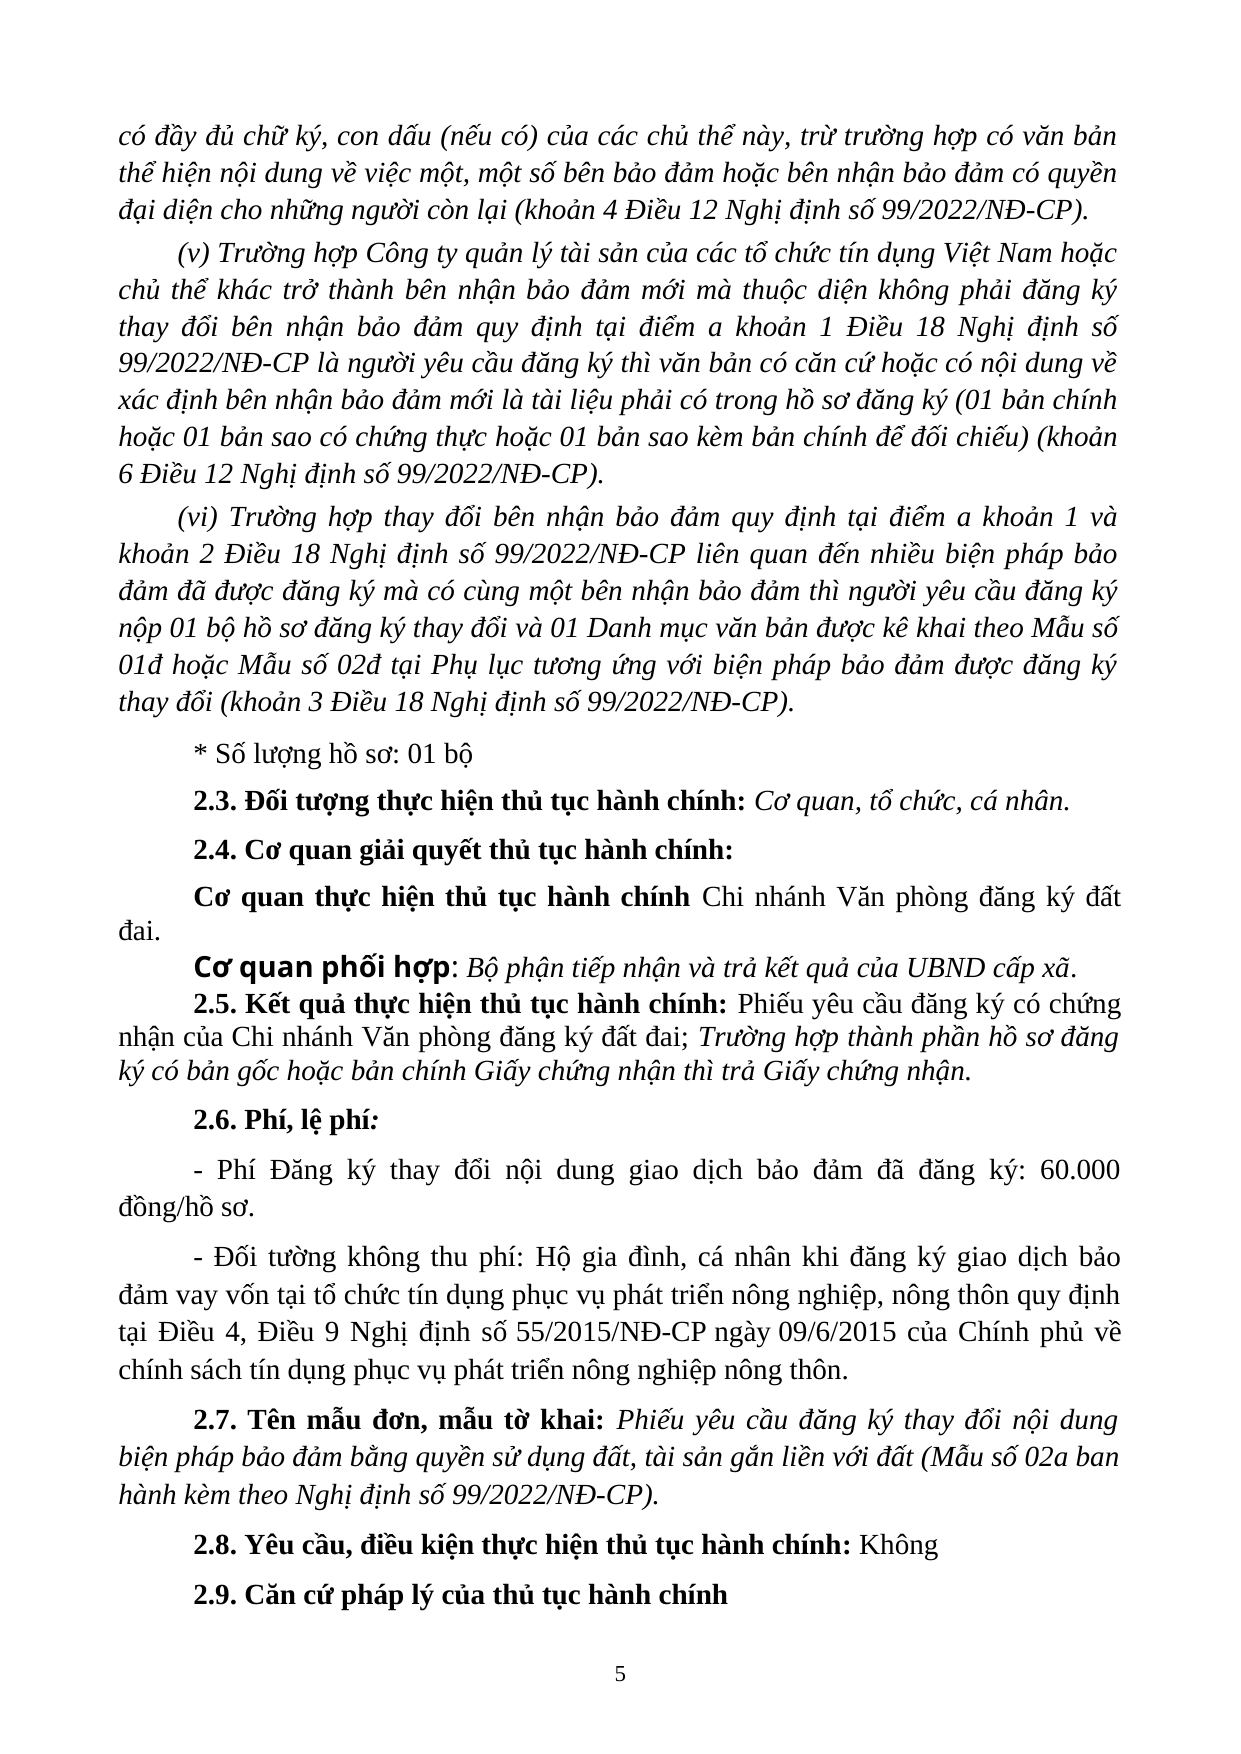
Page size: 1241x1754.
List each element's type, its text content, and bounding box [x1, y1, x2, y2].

text - Đối tường không thu phí: Hộ gia đình, cá nhân khi đăng ký giao dịch bảo đảm vay vốn tại tổ chức tín dụng phục vụ phát triển nông nghiệp, nông thôn quy định tại Điều 4, Điều 9 Nghị định số 55/2015/NĐ-CP ngày 09/6/2015 của Chính phủ về chính sách tín dụng phục vụ phát triển nông nghiệp nông thôn. [118, 1237, 1122, 1277]
text 2.4. Cơ quan giải quyết thủ tục hành chính: [118, 829, 1122, 867]
text 2.5. Kết quả thực hiện thủ tục hành chính: Phiếu yêu cầu đăng ký có chứng nhận của Chi nhánh Văn phòng đăng ký đất đai; Trường hợp thành phần hồ sơ đăng ký có bản gốc hoặc bản chính Giấy chứng nhận thì trả Giấy chứng nhận. [118, 986, 1122, 1087]
text 2.3. Đối tượng thực hiện thủ tục hành chính: Cơ quan, tổ chức, cá nhân. [118, 783, 1122, 817]
text (v) Trường hợp Công ty quản lý tài sản của các tổ chức tín dụng Việt Nam hoặc chủ thể khác trở thành bên nhận bảo đảm mới mà thuộc diện không phải đăng ký thay đổi bên nhận bảo đảm quy định tại điểm a khoản 1 Điều 18 Nghị định số 99/2022/NĐ-CP là người yêu cầu đăng ký thì văn bản có căn cứ hoặc có nội dung về xác định bên nhận bảo đảm mới là tài liệu phải có trong hồ sơ đăng ký (01 bản chính hoặc 01 bản sao có chứng thực hoặc 01 bản sao kèm bản chính để đối chiếu) (khoản 6 Điều 12 Nghị định số 99/2022/NĐ-CP). [118, 235, 1122, 490]
text (vi) Trường hợp thay đổi bên nhận bảo đảm quy định tại điểm a khoản 1 và khoản 2 Điều 18 Nghị định số 99/2022/NĐ-CP liên quan đến nhiều biện pháp bảo đảm đã được đăng ký mà có cùng một bên nhận bảo đảm thì người yêu cầu đăng ký nộp 01 bộ hồ sơ đăng ký thay đổi và 01 Danh mục văn bản được kê khai theo Mẫu số 01đ hoặc Mẫu số 02đ tại Phụ lục tương ứng với biện pháp bảo đảm được đăng ký thay đổi (khoản 3 Điều 18 Nghị định số 99/2022/NĐ-CP). [118, 499, 1122, 717]
text Cơ quan phối hợp: Bộ phận tiếp nhận và trả kết quả của UBND cấp xã. [118, 946, 1122, 986]
text 2.8. Yêu cầu, điều kiện thực hiện thủ tục hành chính: Không [118, 1524, 1122, 1562]
text - Phí Đăng ký thay đổi nội dung giao dịch bảo đảm đã đăng ký: 60.000 đồng/hồ sơ. [118, 1149, 1122, 1224]
subtitle Cơ quan thực hiện thủ tục hành chính Chi nhánh Văn phòng đăng ký đất đai. [118, 879, 1122, 946]
text 2.6. Phí, lệ phí: [118, 1099, 1122, 1137]
text 2.7. Tên mẫu đơn, mẫu tờ khai: Phiếu yêu cầu đăng ký thay đổi nội dung biện pháp bảo đảm bằng quyền sử dụng đất, tài sản gắn liền với đất (Mẫu số 02a ban hành kèm theo Nghị định số 99/2022/NĐ-CP). [118, 1399, 1122, 1512]
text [118, 118, 1122, 225]
text - Đối tường không thu phí: Hộ gia đình, cá nhân khi đăng ký giao dịch bảo đảm vay vốn tại tổ chức tín dụng phục vụ phát triển nông nghiệp, nông thôn quy định tại Điều 4, Điều 9 Nghị định số 55/2015/NĐ-CP ngày 09/6/2015 của Chính phủ về chính sách tín dụng phục vụ phát triển nông nghiệp nông thôn. [118, 1348, 1122, 1387]
text * Số lượng hồ sơ: 01 bộ [118, 733, 1122, 771]
text 2.9. Căn cứ pháp lý của thủ tục hành chính [118, 1574, 1122, 1612]
